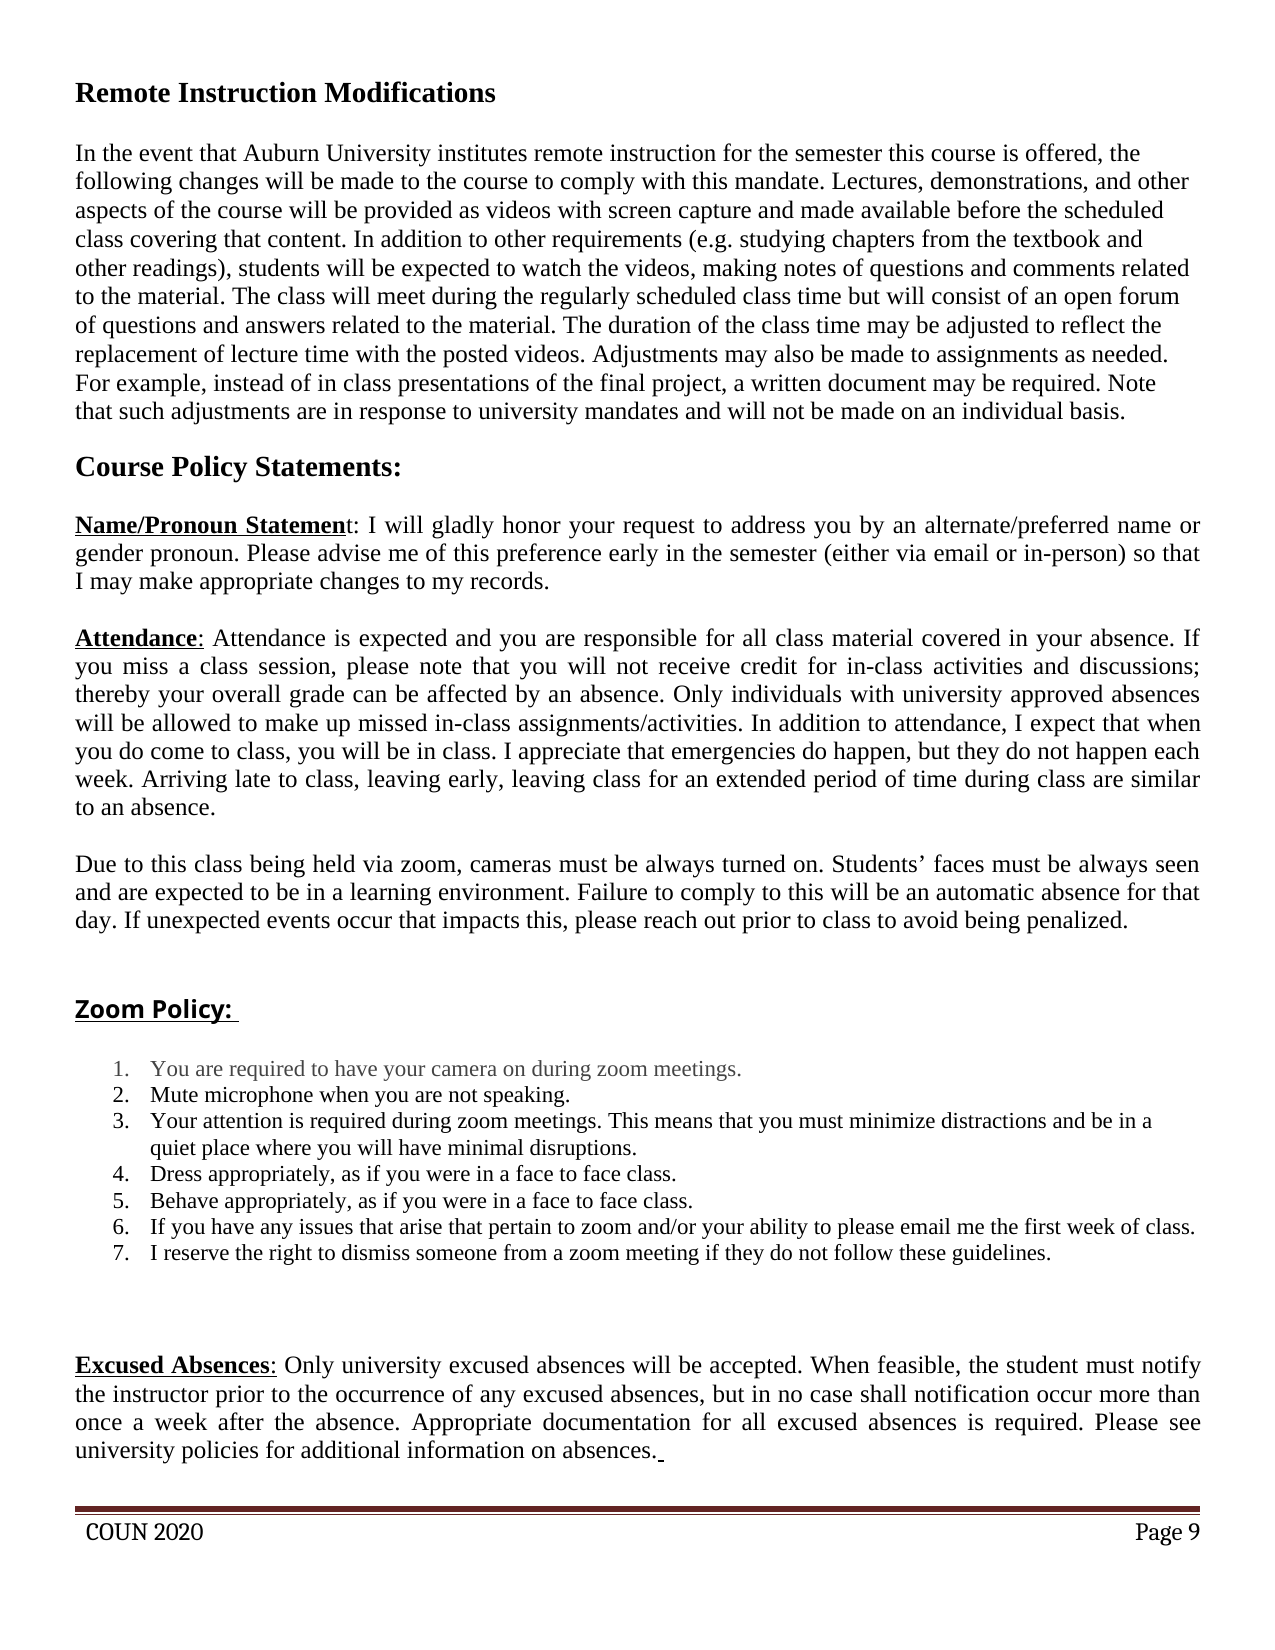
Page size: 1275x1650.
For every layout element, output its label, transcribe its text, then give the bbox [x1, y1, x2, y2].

list You are required to have your camera on during zoom meetings. [112, 1055, 1200, 1081]
list Your attention is required during zoom meetings. This means that you must minimize distractions and be in a quiet place where you will have minimal disruptions. [112, 1108, 1200, 1160]
subtitle Remote Instruction Modifications [75, 75, 1200, 108]
text Due to this class being held via zoom, cameras must be always turned on. Students’ faces must be always seen and are expected to be in a learning environment. Failure to comply to this will be an automatic absence for that day. If unexpected events occur that impacts this, please reach out prior to class to avoid being penalized. [75, 849, 1202, 934]
list Behave appropriately, as if you were in a face to face class. [112, 1187, 1200, 1213]
text In the event that Auburn University institutes remote instruction for the semester this course is offered, the following changes will be made to the course to comply with this mandate. Lectures, demonstrations, and other aspects of the course will be provided as videos with screen capture and made available before the scheduled class covering that content. In addition to other requirements (e.g. studying chapters from the textbook and other readings), students will be expected to watch the videos, making notes of questions and comments related to the material. The class will meet during the regularly scheduled class time but will consist of an open forum of questions and answers related to the material. The duration of the class time may be adjusted to reflect the replacement of lecture time with the posted videos. Adjustments may also be made to assignments as needed. For example, instead of in class presentations of the final project, a written document may be required. Note that such adjustments are in response to university mandates and will not be made on an individual basis. [75, 138, 1200, 425]
list Dress appropriately, as if you were in a face to face class. [112, 1160, 1200, 1187]
text Course Policy Statements: [75, 454, 1202, 483]
list Mute microphone when you are not speaking. [112, 1081, 1200, 1108]
text Name/Pronoun Statement: I will gladly honor your request to address you by an alternate/preferred name or gender pronoun. Please advise me of this preference early in the semester (either via email or in-person) so that I may make appropriate changes to my records. [75, 511, 1202, 596]
text Zoom Policy: [75, 992, 1200, 1026]
list I reserve the right to dismiss someone from a zoom meeting if they do not follow these guidelines. [112, 1239, 1200, 1266]
list If you have any issues that arise that pertain to zoom and/or your ability to please email me the first week of class. [112, 1213, 1200, 1239]
text Attendance: Attendance is expected and you are responsible for all class material covered in your absence. If you miss a class session, please note that you will not receive credit for in-class activities and discussions; thereby your overall grade can be affected by an absence. Only individuals with university approved absences will be allowed to make up missed in-class assignments/activities. In addition to attendance, I expect that when you do come to class, you will be in class. I appreciate that emergencies do happen, but they do not happen each week. Arriving late to class, leaving early, leaving class for an extended period of time during class are similar to an absence. [75, 624, 1202, 821]
text Excused Absences: Only university excused absences will be accepted. When feasible, the student must notify the instructor prior to the occurrence of any excused absences, but in no case shall notification occur more than once a week after the absence. Appropriate documentation for all excused absences is required. Please see university policies for additional information on absences. [75, 1351, 1202, 1464]
